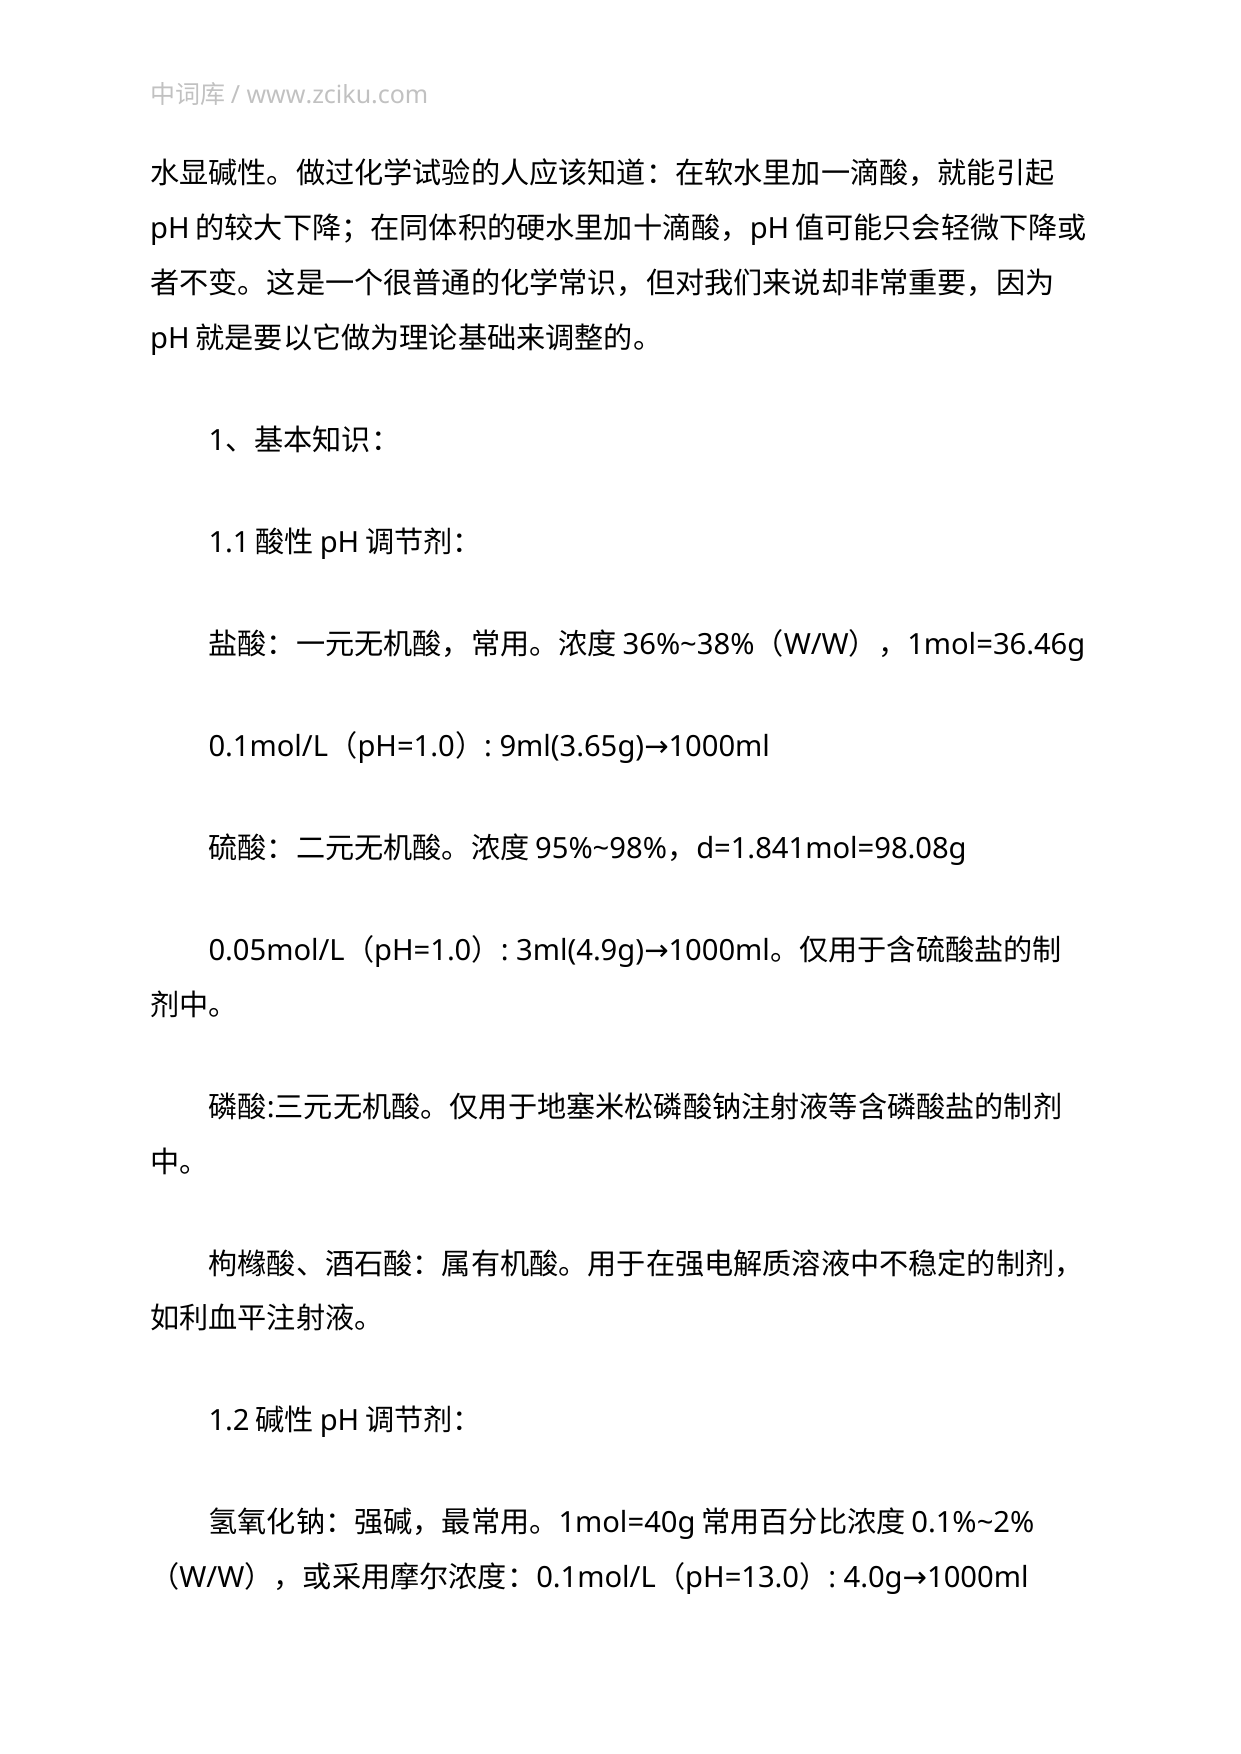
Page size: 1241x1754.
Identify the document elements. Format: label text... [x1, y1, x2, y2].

text 磷酸:三元无机酸。仅用于地塞米松磷酸钠注射液等含磷酸盐的制剂中。 [150, 1083, 1090, 1181]
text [150, 150, 1090, 357]
text 1.2碱性pH调节剂： [150, 1397, 1090, 1439]
text 硫酸：二元无机酸。浓度95%~98%，d=1.841mol=98.08g [150, 825, 1090, 867]
text 盐酸：一元无机酸，常用。浓度36%~38%（W/W），1mol=36.46g [150, 621, 1090, 663]
text 1.1酸性pH调节剂： [150, 519, 1090, 561]
text 0.1mol/L（pH=1.0）: 9ml(3.65g)→1000ml [150, 723, 1090, 765]
text 0.05mol/L（pH=1.0）: 3ml(4.9g)→1000ml。仅用于含硫酸盐的制剂中。 [150, 927, 1090, 1024]
text 1、基本知识： [150, 417, 1090, 459]
text 氢氧化钠：强碱，最常用。1mol=40g常用百分比浓度0.1%~2%（W/W），或采用摩尔浓度：0.1mol/L（pH=13.0）: 4.0g→1000ml [150, 1499, 1090, 1596]
text 枸橼酸、酒石酸：属有机酸。用于在强电解质溶液中不稳定的制剂，如利血平注射液。 [150, 1240, 1090, 1337]
